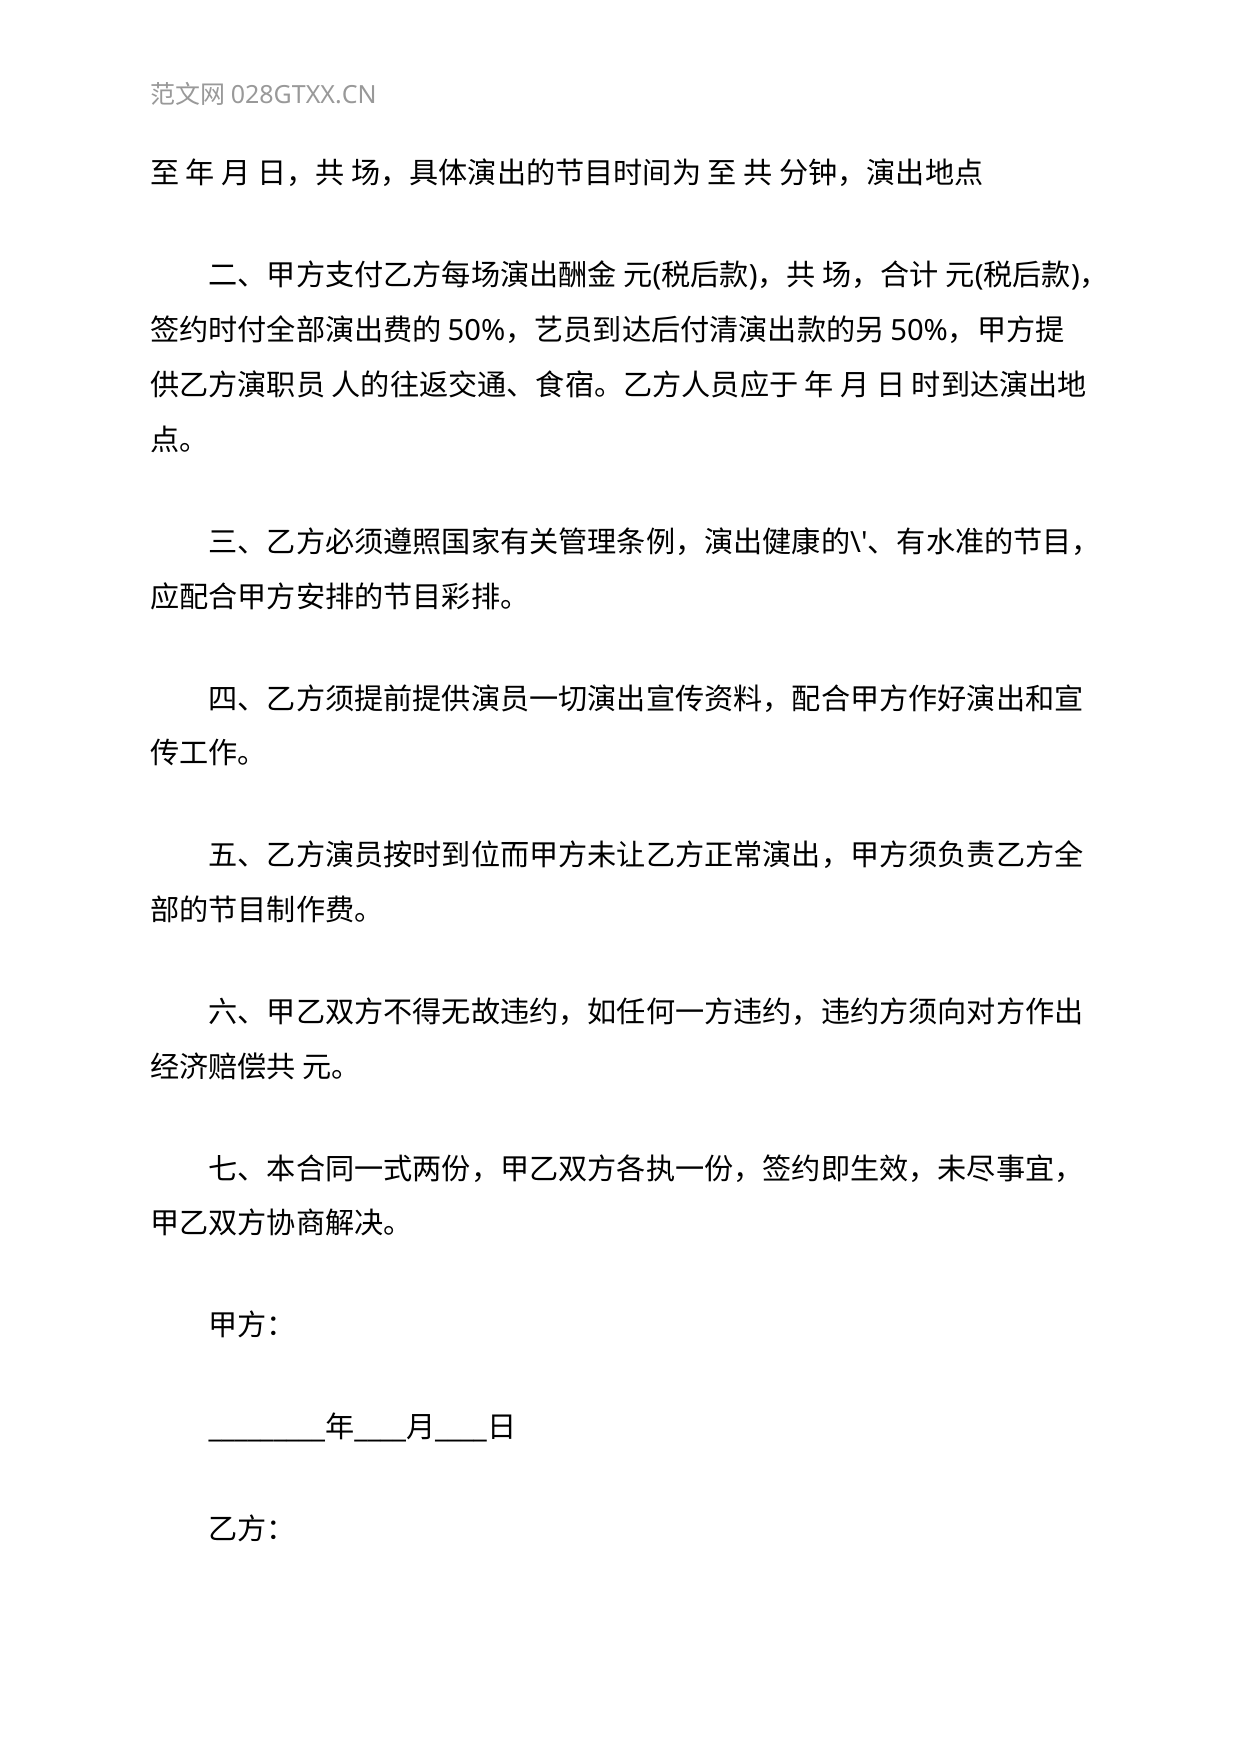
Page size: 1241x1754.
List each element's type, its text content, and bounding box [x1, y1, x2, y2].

text 五、乙方演员按时到位而甲方未让乙方正常演出，甲方须负责乙方全部的节目制作费。 [150, 832, 1090, 929]
text 六、甲乙双方不得无故违约，如任何一方违约，违约方须向对方作出经济赔偿共 元。 [150, 988, 1090, 1086]
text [150, 150, 1090, 192]
text 甲方： [150, 1302, 1090, 1344]
text 二、甲方支付乙方每场演出酬金 元(税后款)，共 场，合计 元(税后款)，签约时付全部演出费的50%，艺员到达后付清演出款的另50%，甲方提供乙方演职员 人的往返交通、食宿。乙方人员应于 年 月 日 时到达演出地点。 [150, 252, 1090, 459]
text _________年____月____日 [150, 1404, 1090, 1446]
text 乙方： [150, 1506, 1090, 1548]
text 四、乙方须提前提供演员一切演出宣传资料，配合甲方作好演出和宣传工作。 [150, 675, 1090, 772]
text 三、乙方必须遵照国家有关管理条例，演出健康的\'、有水准的节目，应配合甲方安排的节目彩排。 [150, 518, 1090, 616]
text 七、本合同一式两份，甲乙双方各执一份，签约即生效，未尽事宜，甲乙双方协商解决。 [150, 1145, 1090, 1242]
